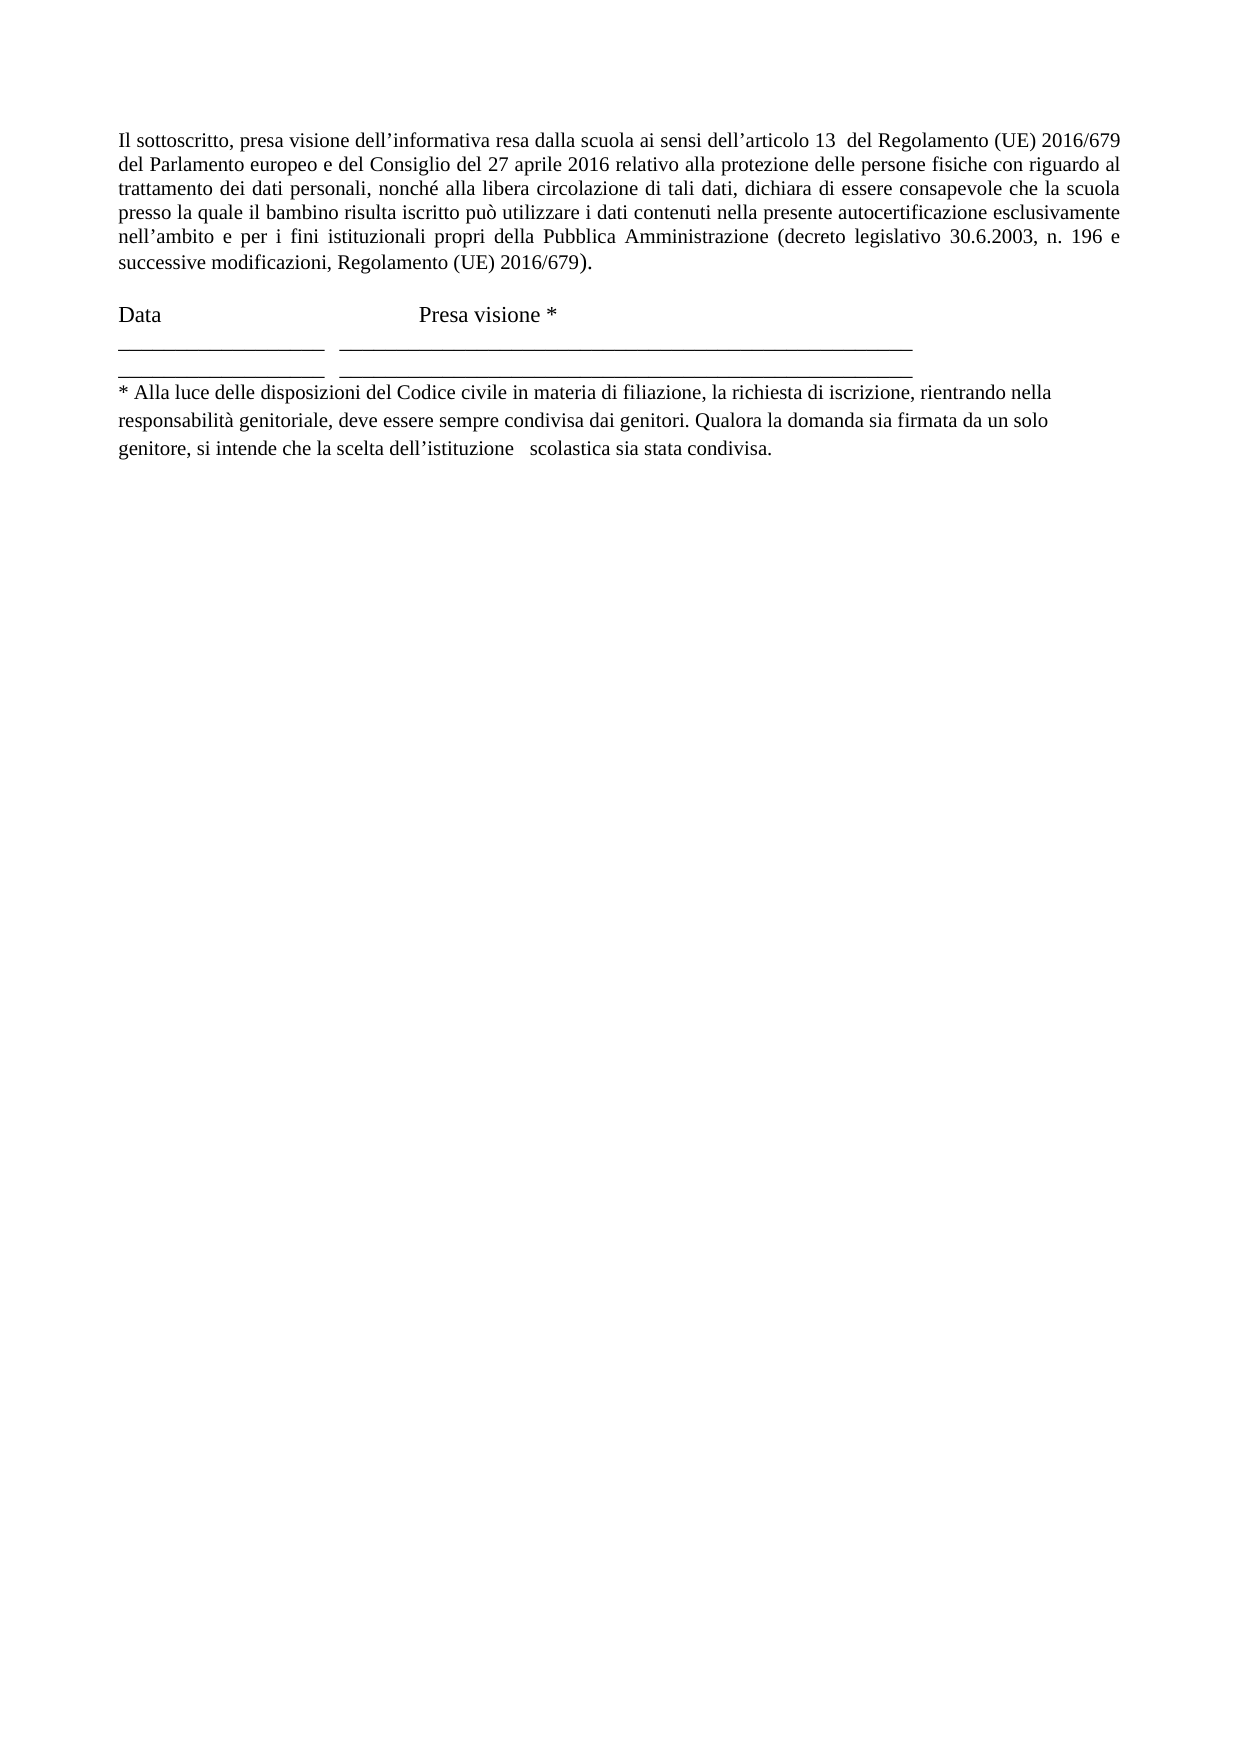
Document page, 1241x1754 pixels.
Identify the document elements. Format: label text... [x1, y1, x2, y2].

text Data Presa visione * [118, 301, 1122, 327]
text __________________ __________________________________________________ [118, 354, 1122, 380]
text Il sottoscritto, presa visione dell’informativa resa dalla scuola ai sensi dell’articolo 13 del Regolamento (UE) 2016/679 del Parlamento europeo e del Consiglio del 27 aprile 2016 relativo alla protezione delle persone fisiche con riguardo al trattamento dei dati personali, nonché alla libera circolazione di tali dati, dichiara di essere consapevole che la scuola presso la quale il bambino risulta iscritto può utilizzare i dati contenuti nella presente autocertificazione esclusivamente nell’ambito e per i fini istituzionali propri della Pubblica Amministrazione (decreto legislativo 30.6.2003, n. 196 e successive modificazioni, Regolamento (UE) 2016/679). [118, 128, 1122, 275]
text __________________ __________________________________________________ [118, 327, 1122, 354]
